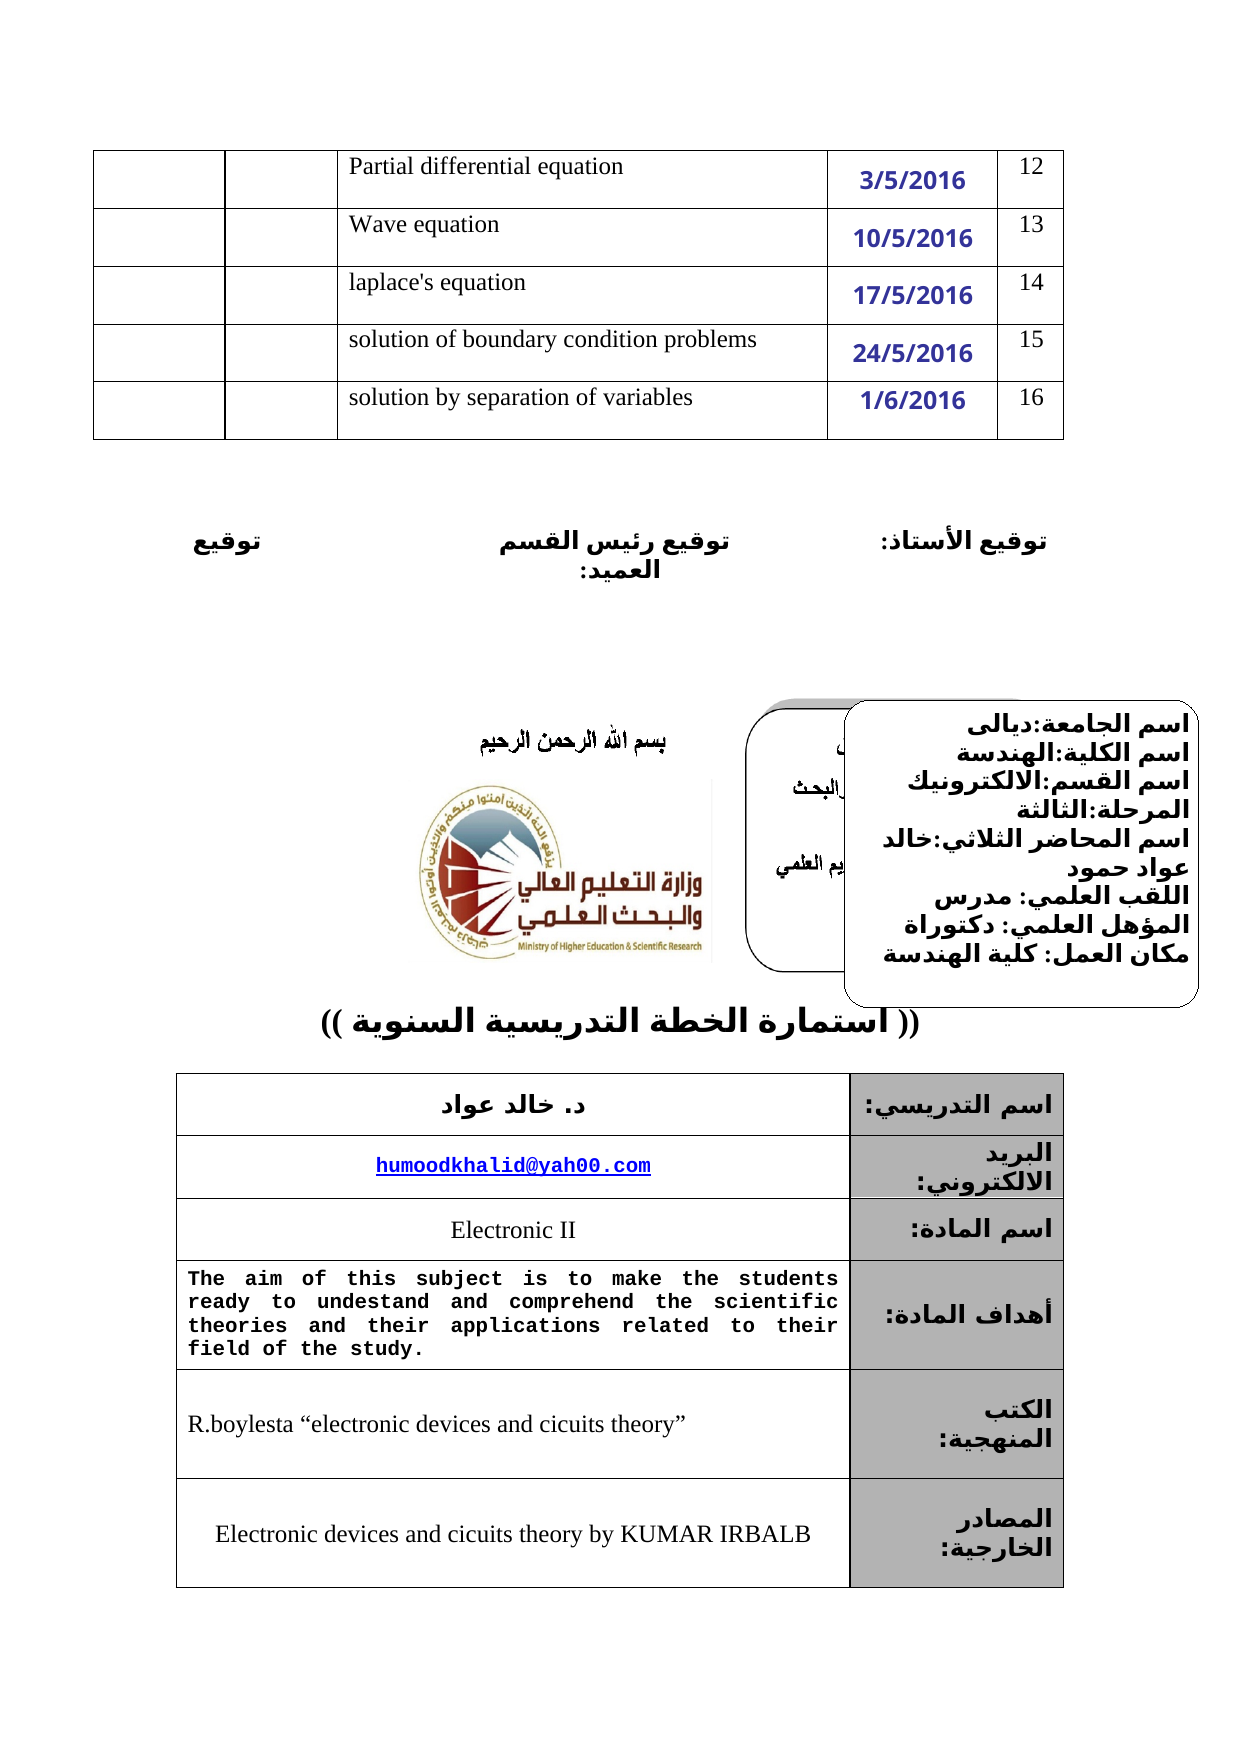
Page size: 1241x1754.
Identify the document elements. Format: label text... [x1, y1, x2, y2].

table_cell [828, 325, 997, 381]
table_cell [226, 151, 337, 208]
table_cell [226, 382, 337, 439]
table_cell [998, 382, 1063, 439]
text (( استمارة الخطة التدريسية السنوية )) [187, 1001, 1053, 1039]
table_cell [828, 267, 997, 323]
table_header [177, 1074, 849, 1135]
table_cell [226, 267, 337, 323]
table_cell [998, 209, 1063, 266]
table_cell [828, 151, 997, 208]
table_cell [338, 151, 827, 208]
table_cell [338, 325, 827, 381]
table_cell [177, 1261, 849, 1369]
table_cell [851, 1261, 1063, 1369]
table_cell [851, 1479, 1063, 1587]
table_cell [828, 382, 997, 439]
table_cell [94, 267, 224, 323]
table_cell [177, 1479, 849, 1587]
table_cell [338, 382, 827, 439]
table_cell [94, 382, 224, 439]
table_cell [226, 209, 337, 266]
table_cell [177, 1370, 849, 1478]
picture [408, 698, 1053, 973]
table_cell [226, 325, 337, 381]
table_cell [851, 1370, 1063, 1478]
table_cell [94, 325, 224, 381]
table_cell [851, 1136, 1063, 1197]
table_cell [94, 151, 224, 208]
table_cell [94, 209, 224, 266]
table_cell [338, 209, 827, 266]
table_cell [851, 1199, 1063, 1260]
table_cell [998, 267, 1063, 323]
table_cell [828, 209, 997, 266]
text توقيع الأستاذ: توقيع رئيس القسم توقيع العميد: [187, 526, 1053, 584]
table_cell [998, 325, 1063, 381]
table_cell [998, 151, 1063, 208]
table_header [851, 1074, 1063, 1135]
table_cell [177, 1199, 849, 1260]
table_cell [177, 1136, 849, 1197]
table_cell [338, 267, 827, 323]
